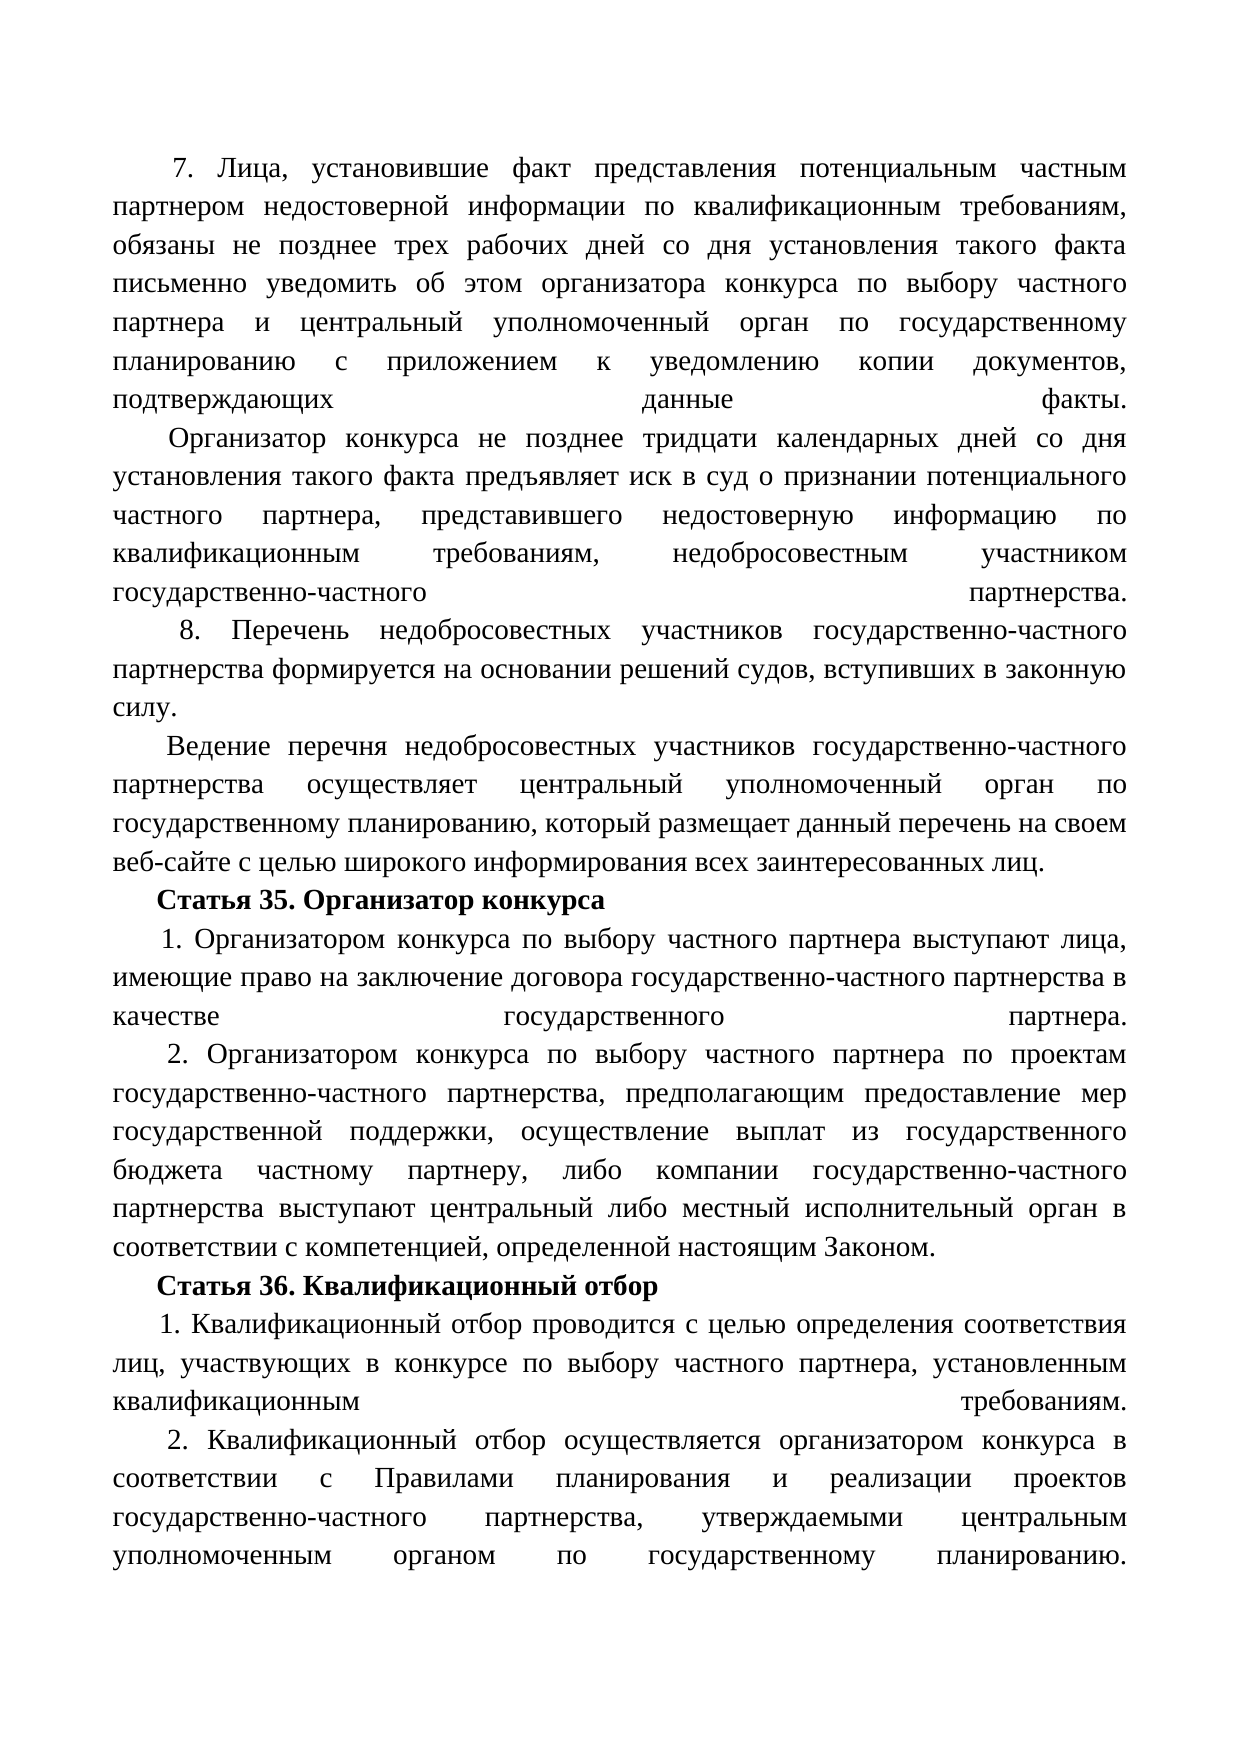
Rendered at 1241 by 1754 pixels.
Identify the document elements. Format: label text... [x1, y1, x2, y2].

text 1. Организатором конкурса по выбору частного партнера выступают лица, имеющие право на заключение договора государственно-частного партнерства в качестве государственного партнера. 2. Организатором конкурса по выбору частного партнера по проектам государственно-частного партнерства, предполагающим предоставление мер государственной поддержки, осуществление выплат из государственного бюджета частному партнеру, либо компании государственно-частного партнерства выступают центральный либо местный исполнительный орган в соответствии с компетенцией, определенной настоящим Законом. [112, 921, 1128, 1263]
text Статья 35. Организатор конкурса [112, 882, 1128, 916]
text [112, 1306, 1128, 1571]
text Статья 36. Квалификационный отбор [112, 1268, 1128, 1301]
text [112, 150, 1128, 877]
